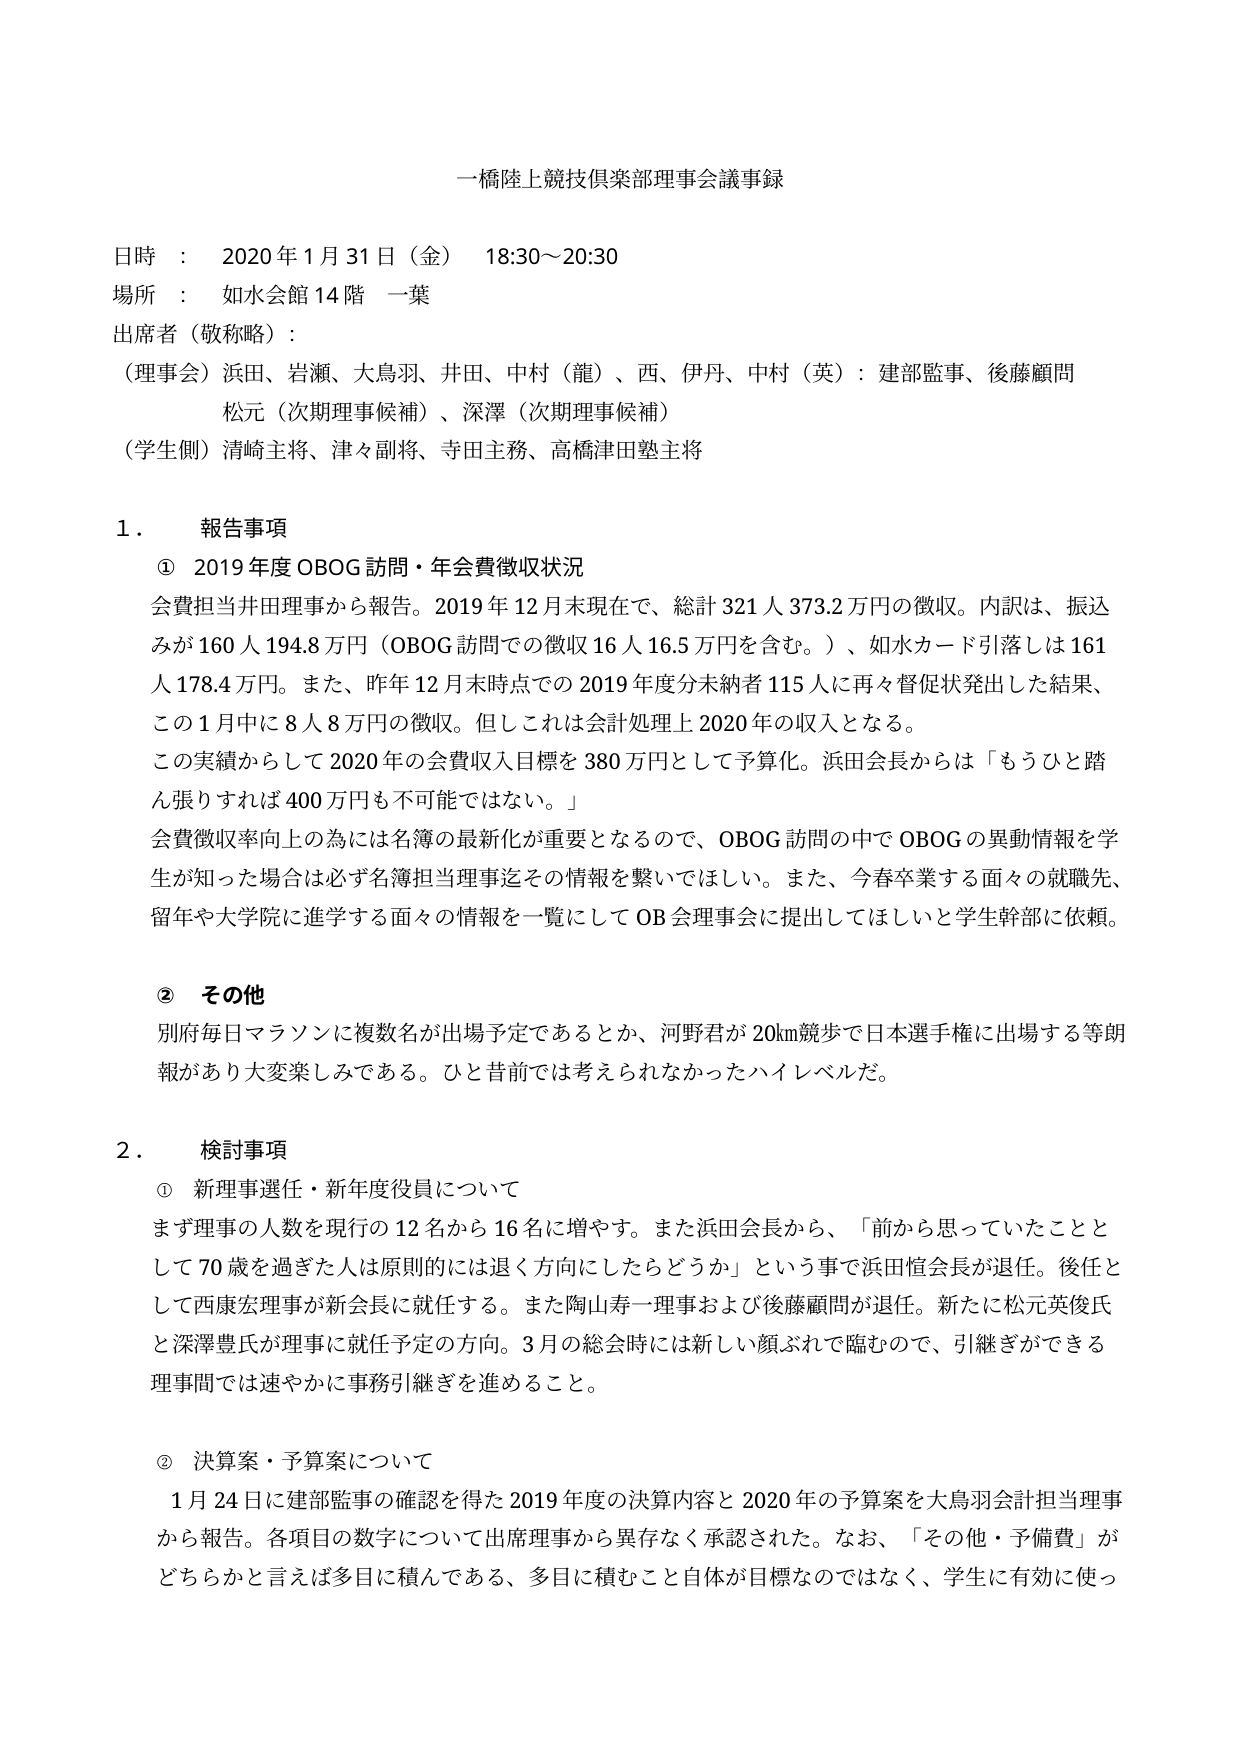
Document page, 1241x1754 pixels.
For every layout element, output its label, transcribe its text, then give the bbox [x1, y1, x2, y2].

text （学生側）清崎主将、津々副将、寺田主務、高橋津田塾主将 [112, 430, 1128, 469]
text 日時 ： 2020年1月31日（金） 18:30～20:30 [112, 236, 1128, 275]
list 新理事選任・新年度役員について [156, 1168, 1128, 1207]
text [157, 1479, 1128, 1596]
text 松元（次期理事候補）、深澤（次期理事候補） [112, 391, 1128, 430]
list 別府毎日マラソンに複数名が出場予定であるとか、河野君が20㎞競歩で日本選手権に出場する等朗報があり大変楽しみである。ひと昔前では考えられなかったハイレベルだ。 [157, 1013, 1128, 1091]
list 2019年度OBOG訪問・年会費徴収状況 [156, 547, 1128, 586]
text 出席者（敬称略）： [112, 313, 1128, 352]
text 一橋陸上競技倶楽部理事会議事録 [112, 158, 1128, 197]
text 会費徴収率向上の為には名簿の最新化が重要となるので、OBOG訪問の中でOBOGの異動情報を学生が知った場合は必ず名簿担当理事迄その情報を繋いでほしい。また、今春卒業する面々の就職先、留年や大学院に進学する面々の情報を一覧にしてOB会理事会に提出してほしいと学生幹部に依頼。 [150, 819, 1128, 935]
text （理事会）浜田、岩瀬、大鳥羽、井田、中村（龍）、西、伊丹、中村（英）：建部監事、後藤顧問 [112, 352, 1128, 391]
list その他 [156, 974, 1128, 1013]
list まず理事の人数を現行の12名から16名に増やす。また浜田会長から、「前から思っていたこととして70歳を過ぎた人は原則的には退く方向にしたらどうか」という事で浜田愃会長が退任。後任として西康宏理事が新会長に就任する。また陶山寿一理事および後藤顧問が退任。新たに松元英俊氏と深澤豊氏が理事に就任予定の方向。3月の総会時には新しい顔ぶれで臨むので、引継ぎができる理事間では速やかに事務引継ぎを進めること。 [150, 1207, 1128, 1401]
text 場所 ： 如水会館14階 一葉 [112, 275, 1128, 313]
list 報告事項 [112, 508, 1128, 547]
text 会費担当井田理事から報告。2019年12月末現在で、総計321人373.2万円の徴収。内訳は、振込みが160人194.8万円（OBOG訪問での徴収16人16.5万円を含む。）、如水カード引落しは161人178.4万円。また、昨年12月末時点での2019年度分未納者115人に再々督促状発出した結果、この1月中に8人8万円の徴収。但しこれは会計処理上2020年の収入となる。 [150, 586, 1128, 741]
list 検討事項 [112, 1129, 1128, 1168]
list 決算案・予算案について [156, 1440, 1128, 1479]
text この実績からして2020年の会費収入目標を380万円として予算化。浜田会長からは「もうひと踏ん張りすれば400万円も不可能ではない。」 [150, 741, 1128, 819]
